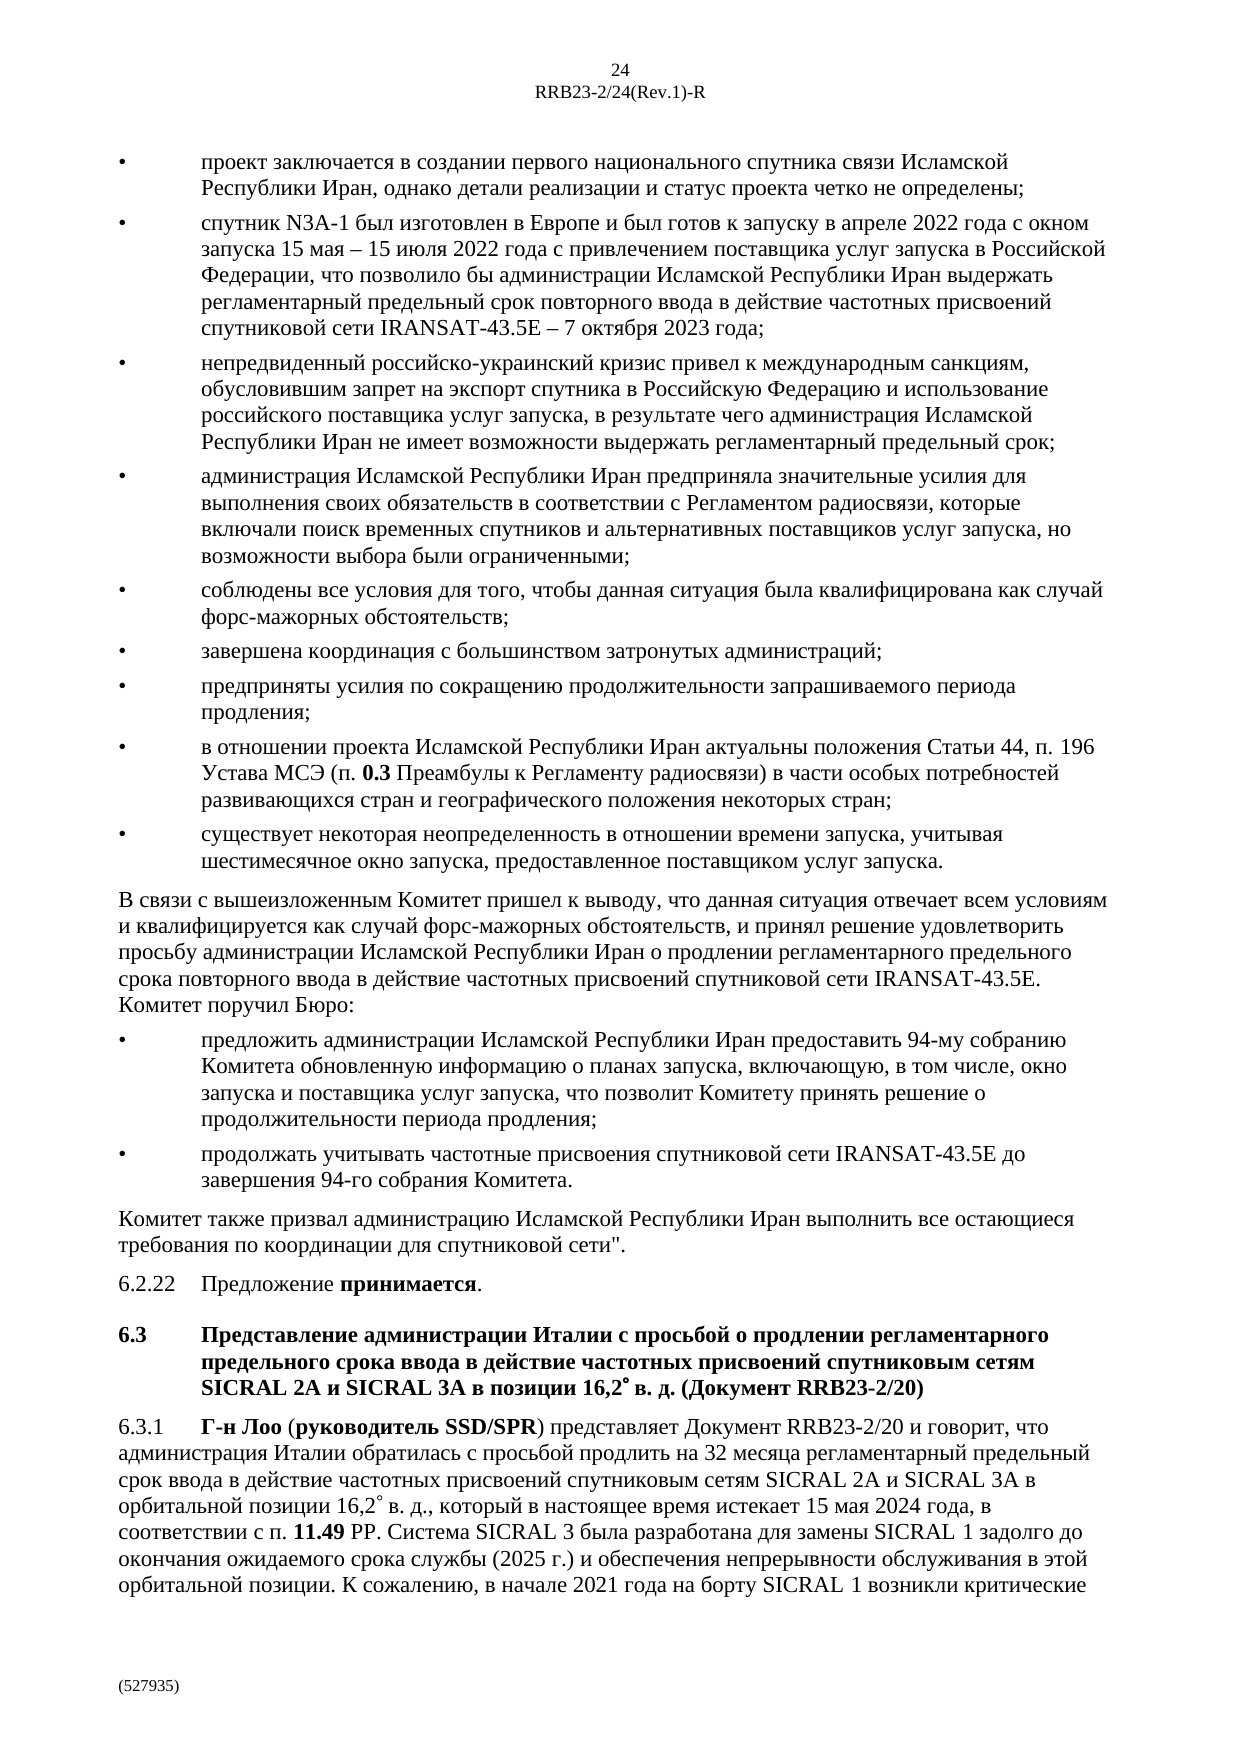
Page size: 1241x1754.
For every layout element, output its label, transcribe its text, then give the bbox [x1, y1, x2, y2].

text • непредвиденный российско-украинский кризис привел к международным санкциям, обусловившим запрет на экспорт спутника в Российскую Федерацию и использование российского поставщика услуг запуска, в результате чего администрация Исламской Республики Иран не имеет возможности выдержать регламентарный предельный срок; [118, 349, 1122, 454]
text • администрация Исламской Республики Иран предприняла значительные усилия для выполнения своих обязательств в соответствии с Регламентом радиосвязи, которые включали поиск временных спутников и альтернативных поставщиков услуг запуска, но возможности выбора были ограниченными; [118, 463, 1122, 568]
text 6.2.22 Предложение принимается. [118, 1270, 1122, 1296]
text В связи с вышеизложенным Комитет пришел к выводу, что данная ситуация отвечает всем условиям и квалифицируется как случай форс-мажорных обстоятельств, и принял решение удовлетворить просьбу администрации Исламской Республики Иран о продлении регламентарного предельного срока повторного ввода в действие частотных присвоений спутниковой сети IRANSAT-43.5E. Комитет поручил Бюро: [118, 886, 1122, 1017]
text • завершена координация с большинством затронутых администраций; [118, 637, 1122, 664]
text • соблюдены все условия для того, чтобы данная ситуация была квалифицирована как случай форс-мажорных обстоятельств; [118, 576, 1122, 629]
text • предприняты усилия по сокращению продолжительности запрашиваемого периода продления; [118, 672, 1122, 725]
text Комитет также призвал администрацию Исламской Республики Иран выполнить все остающиеся требования по координации для спутниковой сети". [118, 1205, 1122, 1257]
text • существует некоторая неопределенность в отношении времени запуска, учитывая шестимесячное окно запуска, предоставленное поставщиком услуг запуска. [118, 821, 1122, 873]
text • предложить администрации Исламской Республики Иран предоставить 94-му собранию Комитета обновленную информацию о планах запуска, включающую, в том числе, окно запуска и поставщика услуг запуска, что позволит Комитету принять решение о продолжительности периода продления; [118, 1026, 1122, 1131]
text • в отношении проекта Исламской Республики Иран актуальны положения Статьи 44, п. 196 Устава МСЭ (п. 0.3 Преамбулы к Регламенту радиосвязи) в части особых потребностей развивающихся стран и географического положения некоторых стран; [118, 733, 1122, 812]
text • проект заключается в создании первого национального спутника связи Исламской Республики Иран, однако детали реализации и статус проекта четко не определены; [118, 148, 1122, 200]
text • спутник N3A-1 был изготовлен в Европе и был готов к запуску в апреле 2022 года с окном запуска 15 мая – 15 июля 2022 года с привлечением поставщика услуг запуска в Российской Федерации, что позволило бы администрации Исламской Республики Иран выдержать регламентарный предельный срок повторного ввода в действие частотных присвоений спутниковой сети IRANSAT-43.5E – 7 октября 2023 года; [118, 209, 1122, 341]
subtitle 6.3 Представление администрации Италии с просьбой о продлении регламентарного предельного срока ввода в действие частотных присвоений спутниковым сетям SICRAL 2A и SICRAL 3А в позиции 16,2 в. д. (Документ RRB23-2/20) [118, 1321, 1122, 1400]
text • продолжать учитывать частотные присвоения спутниковой сети IRANSAT-43.5E до завершения 94-го собрания Комитета. [118, 1139, 1122, 1192]
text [118, 1413, 1122, 1597]
